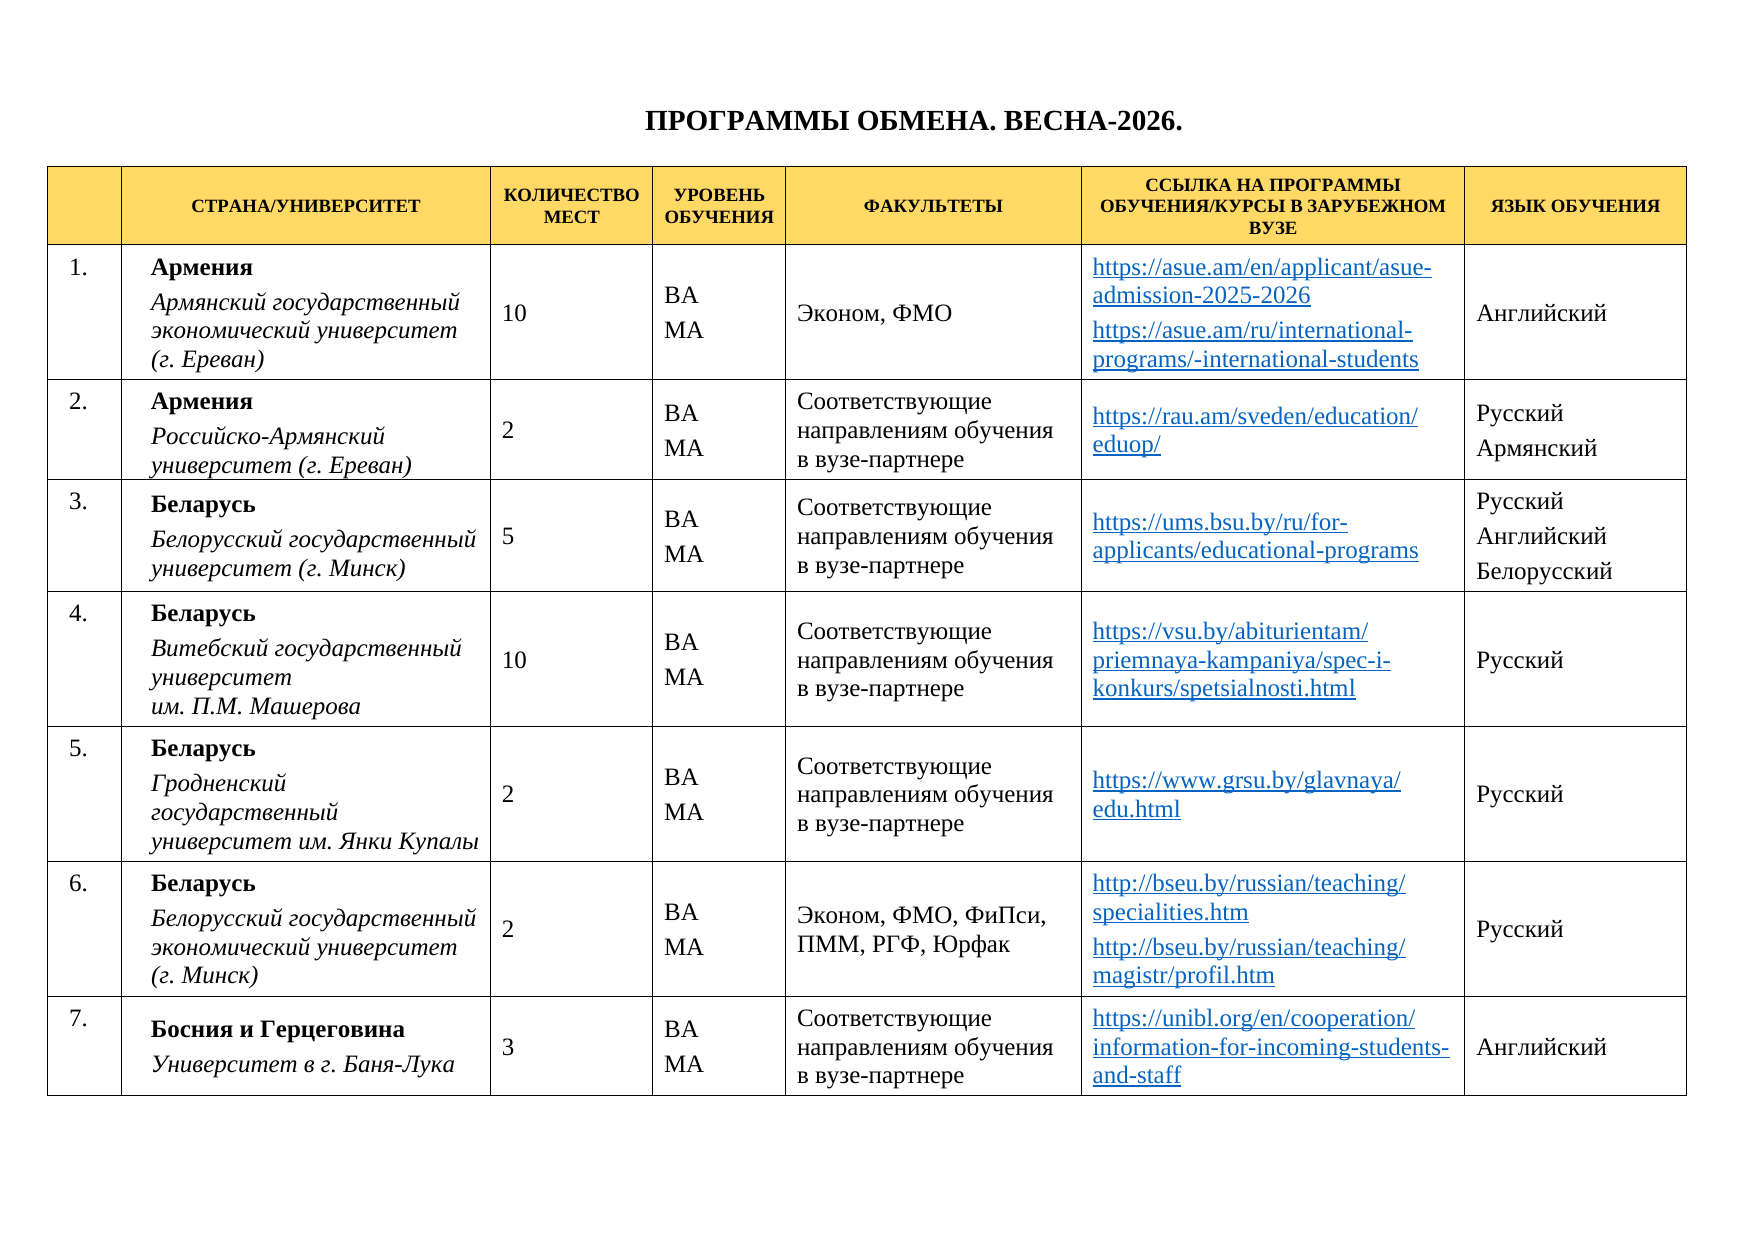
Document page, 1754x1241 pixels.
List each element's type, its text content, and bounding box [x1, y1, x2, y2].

table_cell Армения Российско-Армянский университет (г. Ереван) [122, 380, 490, 479]
table_cell Соответствующие направлениям обучения в вузе-партнере [786, 592, 1081, 726]
table_cell https://rau.am/sveden/education/eduop/ [1082, 380, 1464, 479]
table_cell Босния и Герцеговина Университет в г. Баня-Лука [122, 997, 490, 1095]
table_cell Английский [1465, 997, 1686, 1095]
table_cell [48, 727, 121, 861]
table_cell Русский Английский Белорусский [1465, 480, 1686, 591]
table_cell ВА МА [653, 997, 785, 1095]
table_cell 3 [491, 997, 652, 1095]
table_cell 10 [491, 592, 652, 726]
table_cell BA MA [653, 727, 785, 861]
table_cell [48, 480, 121, 591]
table_cell Соответствующие направлениям обучения в вузе-партнере [786, 480, 1081, 591]
table_cell Соответствующие направлениям обучения в вузе-партнере [786, 380, 1081, 479]
table_cell Беларусь Белорусский государственный университет (г. Минск) [122, 480, 490, 591]
table_cell BA MA [653, 862, 785, 996]
table_cell BA MA [653, 592, 785, 726]
table_cell Русский [1465, 727, 1686, 861]
table_cell https://ums.bsu.by/ru/for-applicants/educational-programs [1082, 480, 1464, 591]
table_cell http://bseu.by/russian/teaching/specialities.htm http://bseu.by/russian/teaching/magistr/profil.htm [1082, 862, 1464, 996]
table_cell [48, 245, 121, 379]
table_cell Эконом, ФМО [786, 245, 1081, 379]
table_cell BA MA [653, 245, 785, 379]
table_cell Русский Армянский [1465, 380, 1686, 479]
table_cell BA MA [653, 380, 785, 479]
table_cell https://unibl.org/en/cooperation/information-for-incoming-students-and-staff [1082, 997, 1464, 1095]
table_cell https://vsu.by/abiturientam/priemnaya-kampaniya/spec-i-konkurs/spetsialnosti.html [1082, 592, 1464, 726]
table_cell Соответствующие направлениям обучения в вузе-партнере [786, 997, 1081, 1095]
table_cell Соответствующие направлениям обучения в вузе-партнере [786, 727, 1081, 861]
table_cell Беларусь Гродненский государственный университет им. Янки Купалы [122, 727, 490, 861]
table_cell [48, 997, 121, 1095]
table_cell Английский [1465, 245, 1686, 379]
table_cell Беларусь Белорусский государственный экономический университет (г. Минск) [122, 862, 490, 996]
table_cell https://asue.am/en/applicant/asue-admission-2025-2026 https://asue.am/ru/international-programs/-international-students [1082, 245, 1464, 379]
table_cell [48, 592, 121, 726]
table_cell 5 [491, 480, 652, 591]
table_cell BA MA [653, 480, 785, 591]
table_header УРОВЕНЬ ОБУЧЕНИЯ [653, 167, 785, 244]
table_cell Русский [1465, 862, 1686, 996]
table_header СТРАНА/УНИВЕРСИТЕТ [122, 167, 490, 244]
table_cell Русский [1465, 592, 1686, 726]
table_cell 10 [491, 245, 652, 379]
table_cell 2 [491, 727, 652, 861]
table_cell Беларусь Витебский государственный университет им. П.М. Машерова [122, 592, 490, 726]
table_cell Армения Армянский государственный экономический университет (г. Ереван) [122, 245, 490, 379]
table_cell 2 [491, 380, 652, 479]
table_header ССЫЛКА НА ПРОГРАММЫ ОБУЧЕНИЯ/КУРСЫ В ЗАРУБЕЖНОМ ВУЗЕ [1082, 167, 1464, 244]
table_header [48, 167, 121, 244]
text ПРОГРАММЫ ОБМЕНА. ВЕСНА-2026. [118, 103, 1636, 137]
table_header КОЛИЧЕСТВО МЕСТ [491, 167, 652, 244]
table_cell [48, 862, 121, 996]
table_cell [48, 380, 121, 479]
table_cell 2 [491, 862, 652, 996]
table_cell https://www.grsu.by/glavnaya/edu.html [1082, 727, 1464, 861]
table_header ЯЗЫК ОБУЧЕНИЯ [1465, 167, 1686, 244]
table_header ФАКУЛЬТЕТЫ [786, 167, 1081, 244]
table_cell Эконом, ФМО, ФиПси, ПММ, РГФ, Юрфак [786, 862, 1081, 996]
